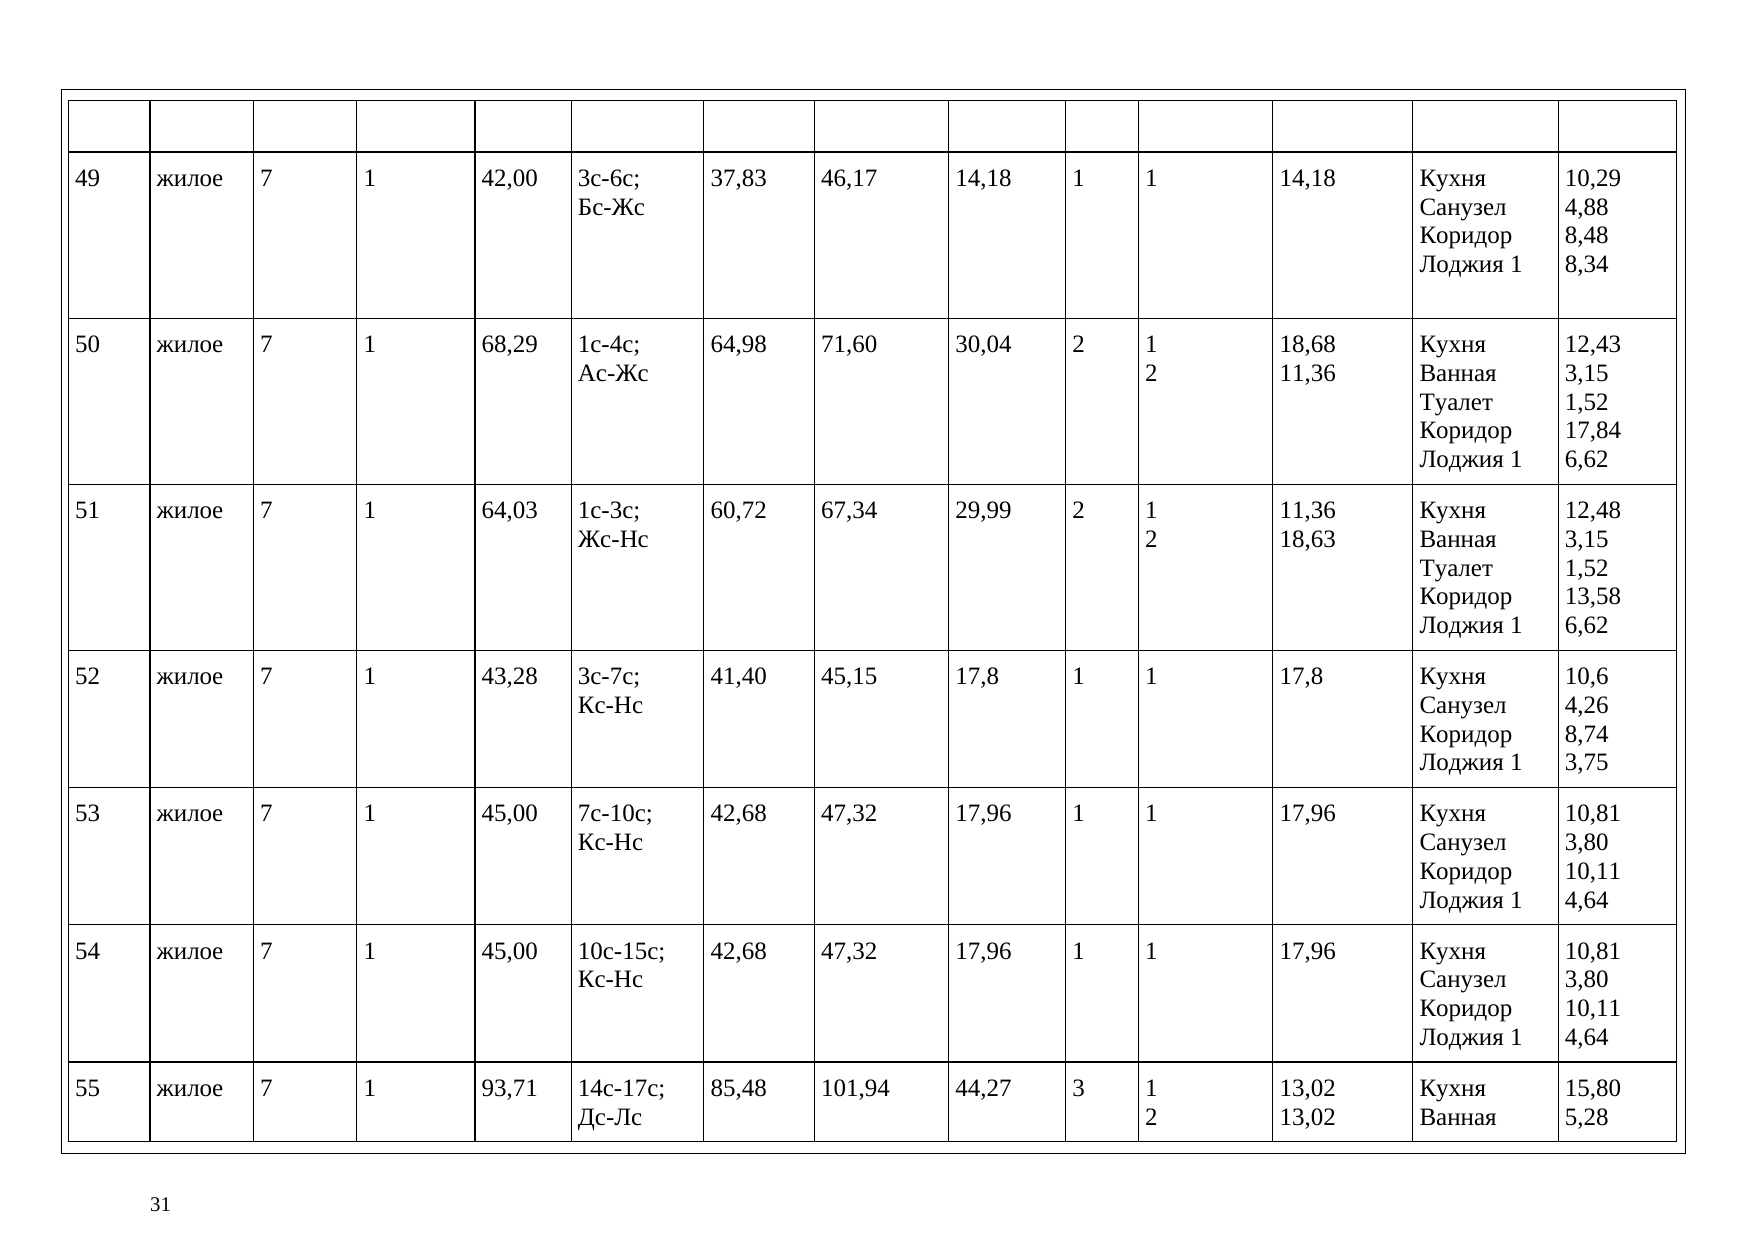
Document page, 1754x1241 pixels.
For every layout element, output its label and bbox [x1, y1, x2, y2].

table_cell [62, 90, 1685, 1153]
